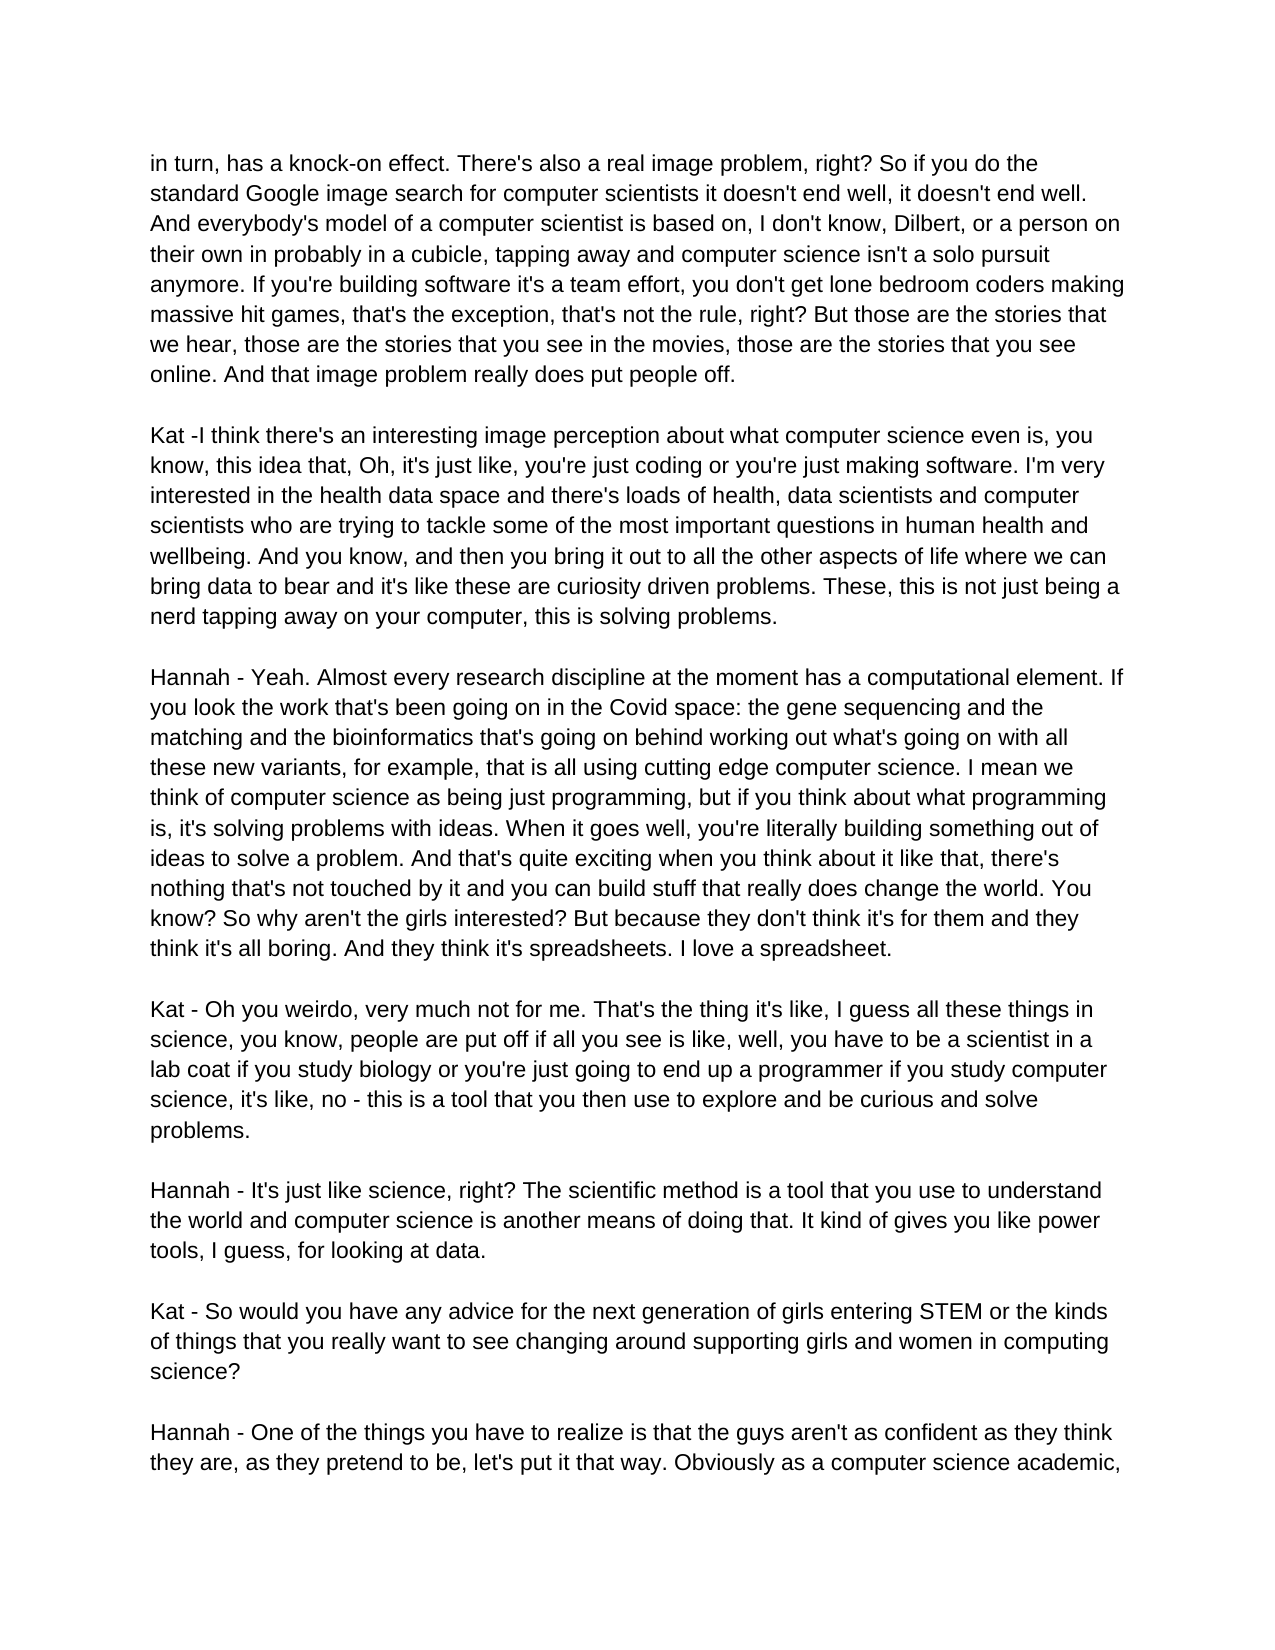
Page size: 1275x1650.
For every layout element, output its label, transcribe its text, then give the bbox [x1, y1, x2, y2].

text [150, 1419, 1125, 1475]
text Hannah - It's just like science, right? The scientific method is a tool that you use to understand the world and computer science is another means of doing that. It kind of gives you like power tools, I guess, for looking at data. [150, 1177, 1125, 1264]
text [150, 150, 1125, 388]
text Kat - So would you have any advice for the next generation of girls entering STEM or the kinds of things that you really want to see changing around supporting girls and women in computing science? [150, 1298, 1125, 1385]
text Kat - Oh you weirdo, very much not for me. That's the thing it's like, I guess all these things in science, you know, people are put off if all you see is like, well, you have to be a scientist in a lab coat if you study biology or you're just going to end up a programmer if you study computer science, it's like, no - this is a tool that you then use to explore and be curious and solve problems. [150, 996, 1125, 1143]
text Kat -I think there's an interesting image perception about what computer science even is, you know, this idea that, Oh, it's just like, you're just coding or you're just making software. I'm very interested in the health data space and there's loads of health, data scientists and computer scientists who are trying to tackle some of the most important questions in human health and wellbeing. And you know, and then you bring it out to all the other aspects of life where we can bring data to bear and it's like these are curiosity driven problems. These, this is not just being a nerd tapping away on your computer, this is solving problems. [150, 422, 1125, 629]
text Hannah - Yeah. Almost every research discipline at the moment has a computational element. If you look the work that's been going on in the Covid space: the gene sequencing and the matching and the bioinformatics that's going on behind working out what's going on with all these new variants, for example, that is all using cutting edge computer science. I mean we think of computer science as being just programming, but if you think about what programming is, it's solving problems with ideas. When it goes well, you're literally building something out of ideas to solve a problem. And that's quite exciting when you think about it like that, there's nothing that's not touched by it and you can build stuff that really does change the world. You know? So why aren't the girls interested? But because they don't think it's for them and they think it's all boring. And they think it's spreadsheets. I love a spreadsheet. [150, 663, 1125, 962]
